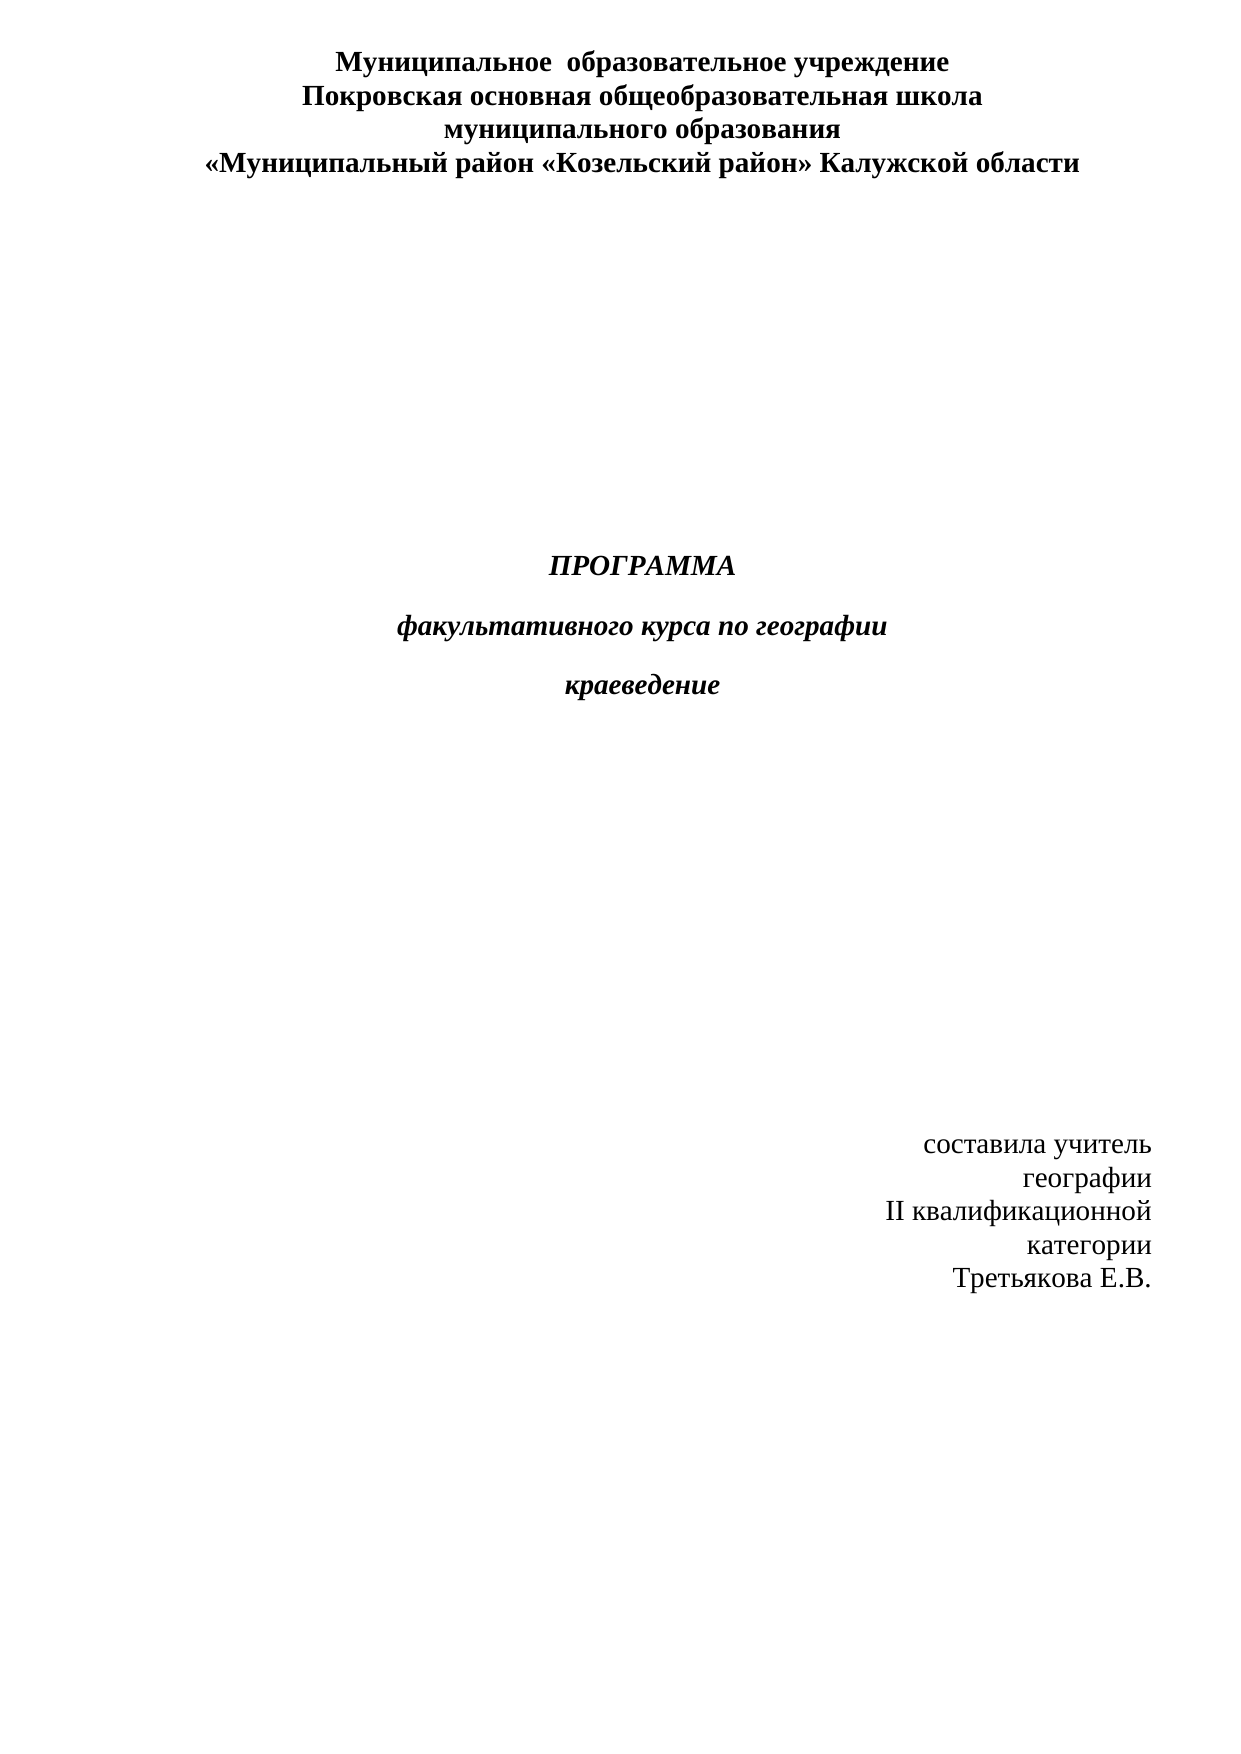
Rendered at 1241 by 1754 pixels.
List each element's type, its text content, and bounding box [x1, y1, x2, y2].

text II квалификационной категории [133, 1193, 1152, 1260]
text факультативного курса по географии [133, 608, 1152, 641]
text «Муниципальный район «Козельский район» Калужской области [133, 145, 1152, 178]
text краеведение [133, 667, 1152, 701]
text Муниципальное образовательное учреждение [133, 44, 1152, 78]
text Третьякова Е.В. [133, 1260, 1152, 1294]
text ПРОГРАММА [133, 548, 1152, 582]
text муниципального образования [133, 111, 1152, 145]
text Покровская основная общеобразовательная школа [133, 78, 1152, 111]
text составила учитель географии [133, 1126, 1152, 1193]
